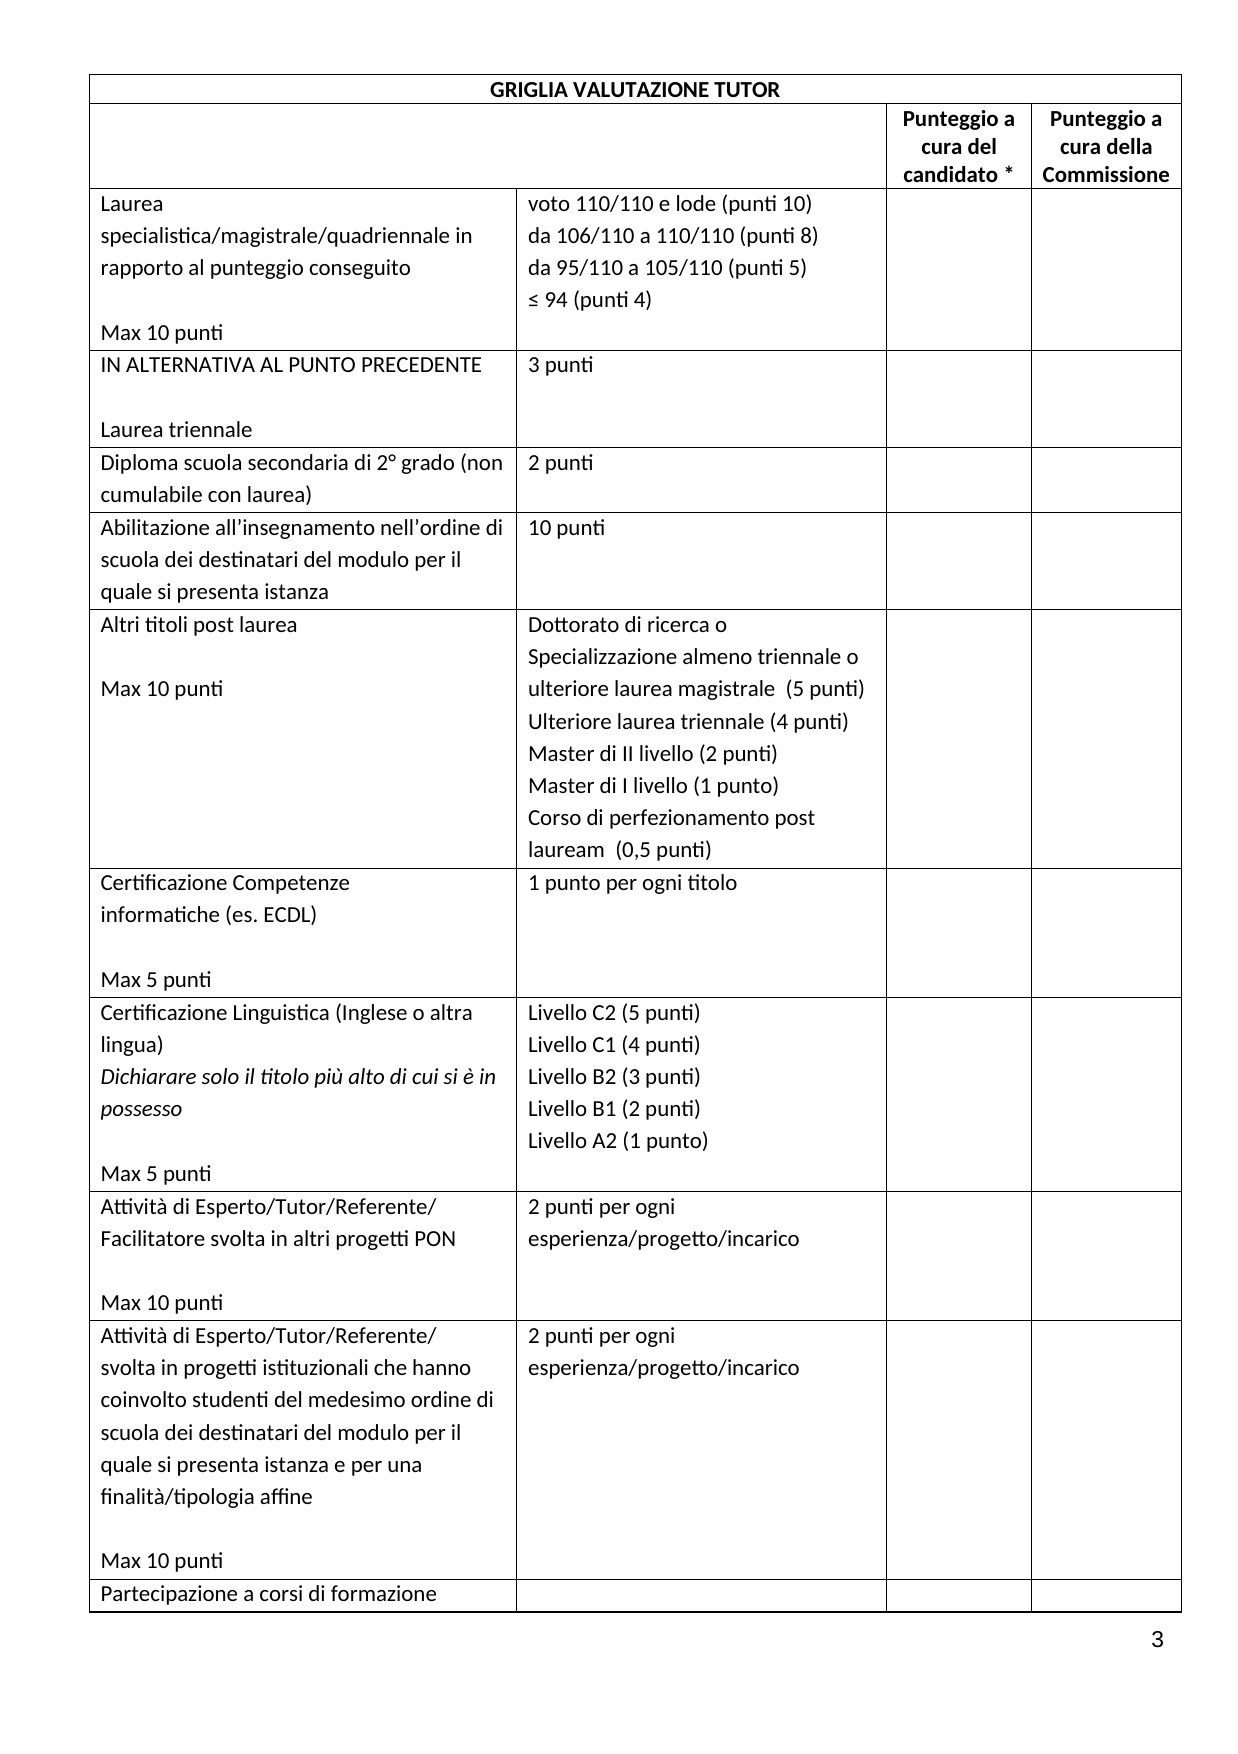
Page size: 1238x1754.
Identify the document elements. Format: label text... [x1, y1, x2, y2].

table_cell [517, 1580, 886, 1611]
table_cell [1032, 351, 1181, 447]
table_cell [887, 189, 1031, 349]
table_cell Abilitazione all’insegnamento nell’ordine di scuola dei destinatari del modulo per il quale si presenta istanza [90, 513, 516, 609]
table_cell Attività di Esperto/Tutor/Referente/ svolta in progetti istituzionali che hanno coinvolto studenti del medesimo ordine di scuola dei destinatari del modulo per il quale si presenta istanza e per una finalità/tipologia affine Max 10 punti [90, 1321, 516, 1578]
table_cell [1032, 869, 1181, 997]
table_cell voto 110/110 e lode (punti 10) da 106/110 a 110/110 (punti 8) da 95/110 a 105/110 (punti 5) ≤ 94 (punti 4) [517, 189, 886, 349]
table_cell [887, 1192, 1031, 1320]
table_cell [1032, 610, 1181, 867]
table_cell Laurea specialistica/magistrale/quadriennale in rapporto al punteggio conseguito Max 10 punti [90, 189, 516, 349]
table_cell [887, 1321, 1031, 1578]
table_cell Dottorato di ricerca o Specializzazione almeno triennale o ulteriore laurea magistrale (5 punti) Ulteriore laurea triennale (4 punti) Master di II livello (2 punti) Master di I livello (1 punto) Corso di perfezionamento post lauream (0,5 punti) [517, 610, 886, 867]
table_cell Diploma scuola secondaria di 2° grado (non cumulabile con laurea) [90, 448, 516, 512]
table_cell Punteggio a cura del candidato * [887, 104, 1031, 188]
table_cell [887, 998, 1031, 1191]
table_cell [1032, 189, 1181, 349]
table_cell Attività di Esperto/Tutor/Referente/ Facilitatore svolta in altri progetti PON Max 10 punti [90, 1192, 516, 1320]
table_cell 2 punti per ogni esperienza/progetto/incarico [517, 1321, 886, 1578]
table_cell 1 punto per ogni titolo [517, 869, 886, 997]
table_cell 3 punti [517, 351, 886, 447]
table_cell 10 punti [517, 513, 886, 609]
table_cell Livello C2 (5 punti) Livello C1 (4 punti) Livello B2 (3 punti) Livello B1 (2 punti) Livello A2 (1 punto) [517, 998, 886, 1191]
table_cell 2 punti per ogni esperienza/progetto/incarico [517, 1192, 886, 1320]
table_cell [1032, 1580, 1181, 1611]
table_cell [887, 513, 1031, 609]
table_cell IN ALTERNATIVA AL PUNTO PRECEDENTE Laurea triennale [90, 351, 516, 447]
table_cell Certificazione Competenze informatiche (es. ECDL) Max 5 punti [90, 869, 516, 997]
table_cell Certificazione Linguistica (Inglese o altra lingua) Dichiarare solo il titolo più alto di cui si è in possesso Max 5 punti [90, 998, 516, 1191]
table_cell [1032, 1192, 1181, 1320]
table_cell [90, 1580, 516, 1611]
table_cell [887, 610, 1031, 867]
table_cell [90, 104, 886, 188]
table_header GRIGLIA VALUTAZIONE TUTOR [90, 75, 1181, 103]
table_cell [887, 448, 1031, 512]
table_cell [1032, 998, 1181, 1191]
table_cell [1032, 513, 1181, 609]
table_cell [1032, 448, 1181, 512]
table_cell [887, 351, 1031, 447]
table_cell Punteggio a cura della Commissione [1032, 104, 1181, 188]
table_cell [1032, 1321, 1181, 1578]
table_cell 2 punti [517, 448, 886, 512]
table_cell Altri titoli post laurea Max 10 punti [90, 610, 516, 867]
table_cell [887, 1580, 1031, 1611]
table_cell [887, 869, 1031, 997]
